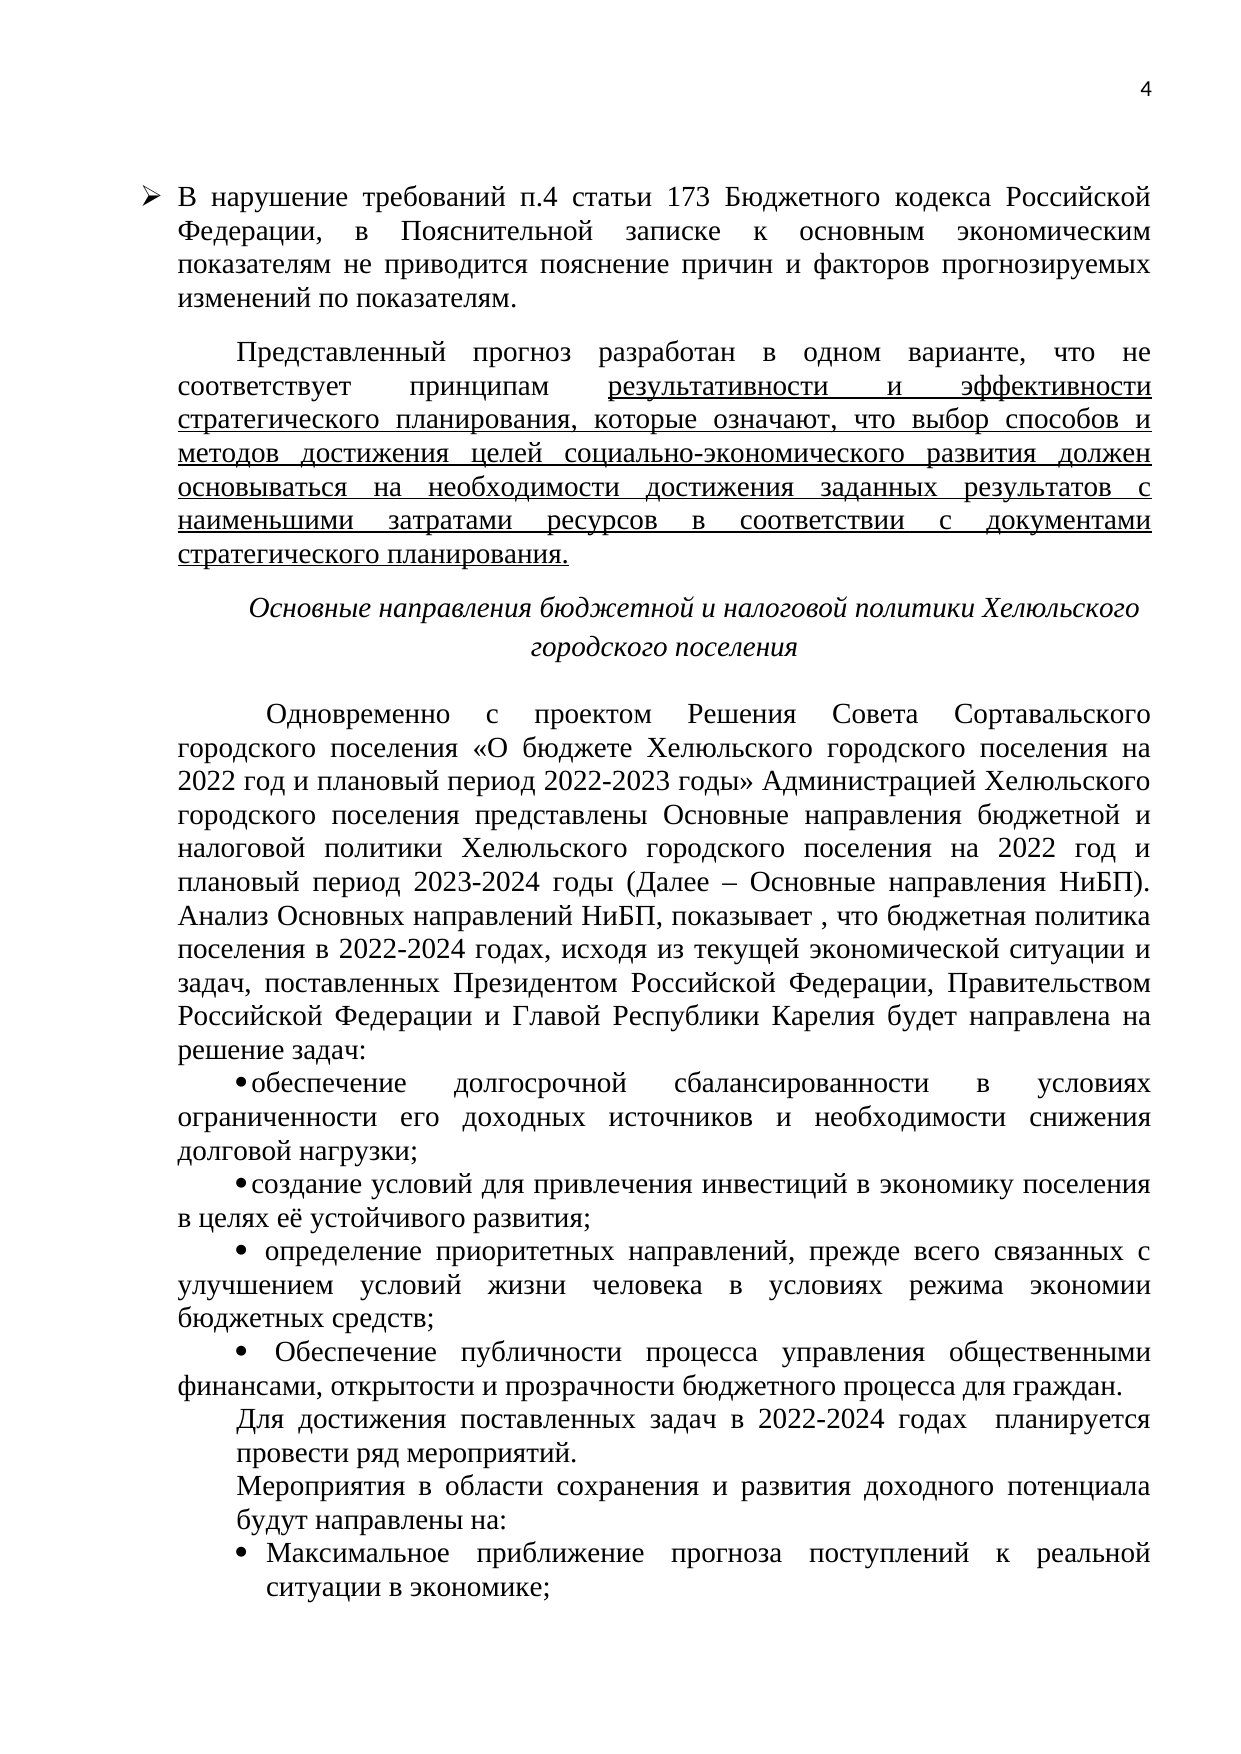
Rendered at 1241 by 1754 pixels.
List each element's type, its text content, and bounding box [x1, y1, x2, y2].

text Представленный прогноз разработан в одном варианте, что не соответствует принципам результативности и эффективности стратегического планирования, которые означают, что выбор способов и методов достижения целей социально-экономического развития должен основываться на необходимости достижения заданных результатов с наименьшими затратами ресурсов в соответствии с документами стратегического планирования. [177, 334, 1152, 431]
list В нарушение требований п.4 статьи 173 Бюджетного кодекса Российской Федерации, в Пояснительной записке к основным экономическим показателям не приводится пояснение причин и факторов прогнозируемых изменений по показателям. [140, 179, 1152, 314]
list обеспечение долгосрочной сбалансированности в условиях ограниченности его доходных источников и необходимости снижения долговой нагрузки; [177, 1065, 1152, 1166]
text Одновременно с проектом Решения Совета Сортавальского городского поселения «О бюджете Хелюльского городского поселения на 2022 год и плановый период 2022-2023 годы» Администрацией Хелюльского городского поселения представлены Основные направления бюджетной и налоговой политики Хелюльского городского поселения на 2022 год и плановый период 2023-2024 годы (Далее – Основные направления НиБП). Анализ Основных направлений НиБП, показывает , что бюджетная политика поселения в 2022-2024 годах, исходя из текущей экономической ситуации и задач, поставленных Президентом Российской Федерации, Правительством Российской Федерации и Главой Республики Карелия будет направлена на решение задач: [177, 696, 1152, 1065]
list создание условий для привлечения инвестиций в экономику поселения в целях её устойчивого развития; [177, 1166, 1152, 1233]
list определение приоритетных направлений, прежде всего связанных с улучшением условий жизни человека в условиях режима экономии бюджетных средств; [177, 1233, 1152, 1334]
text Представленный прогноз разработан в одном варианте, что не соответствует принципам результативности и эффективности стратегического планирования, которые означают, что выбор способов и методов достижения целей социально-экономического развития должен основываться на необходимости достижения заданных результатов с наименьшими затратами ресурсов в соответствии с документами стратегического планирования. [177, 499, 1152, 531]
text Основные направления бюджетной и налоговой политики Хелюльского городского поселения [177, 590, 1152, 662]
text Представленный прогноз разработан в одном варианте, что не соответствует принципам результативности и эффективности стратегического планирования, которые означают, что выбор способов и методов достижения целей социально-экономического развития должен основываться на необходимости достижения заданных результатов с наименьшими затратами ресурсов в соответствии с документами стратегического планирования. [177, 432, 1152, 464]
text Представленный прогноз разработан в одном варианте, что не соответствует принципам результативности и эффективности стратегического планирования, которые означают, что выбор способов и методов достижения целей социально-экономического развития должен основываться на необходимости достижения заданных результатов с наименьшими затратами ресурсов в соответствии с документами стратегического планирования. [177, 532, 1152, 569]
list Для достижения поставленных задач в 2022-2024 годах планируется провести ряд мероприятий. [236, 1401, 1152, 1468]
list Обеспечение публичности процесса управления общественными финансами, открытости и прозрачности бюджетного процесса для граждан. [177, 1334, 1152, 1401]
text Представленный прогноз разработан в одном варианте, что не соответствует принципам результативности и эффективности стратегического планирования, которые означают, что выбор способов и методов достижения целей социально-экономического развития должен основываться на необходимости достижения заданных результатов с наименьшими затратами ресурсов в соответствии с документами стратегического планирования. [177, 465, 1152, 498]
list Максимальное приближение прогноза поступлений к реальной ситуации в экономике; [236, 1535, 1152, 1603]
list Мероприятия в области сохранения и развития доходного потенциала будут направлены на: [236, 1468, 1152, 1535]
